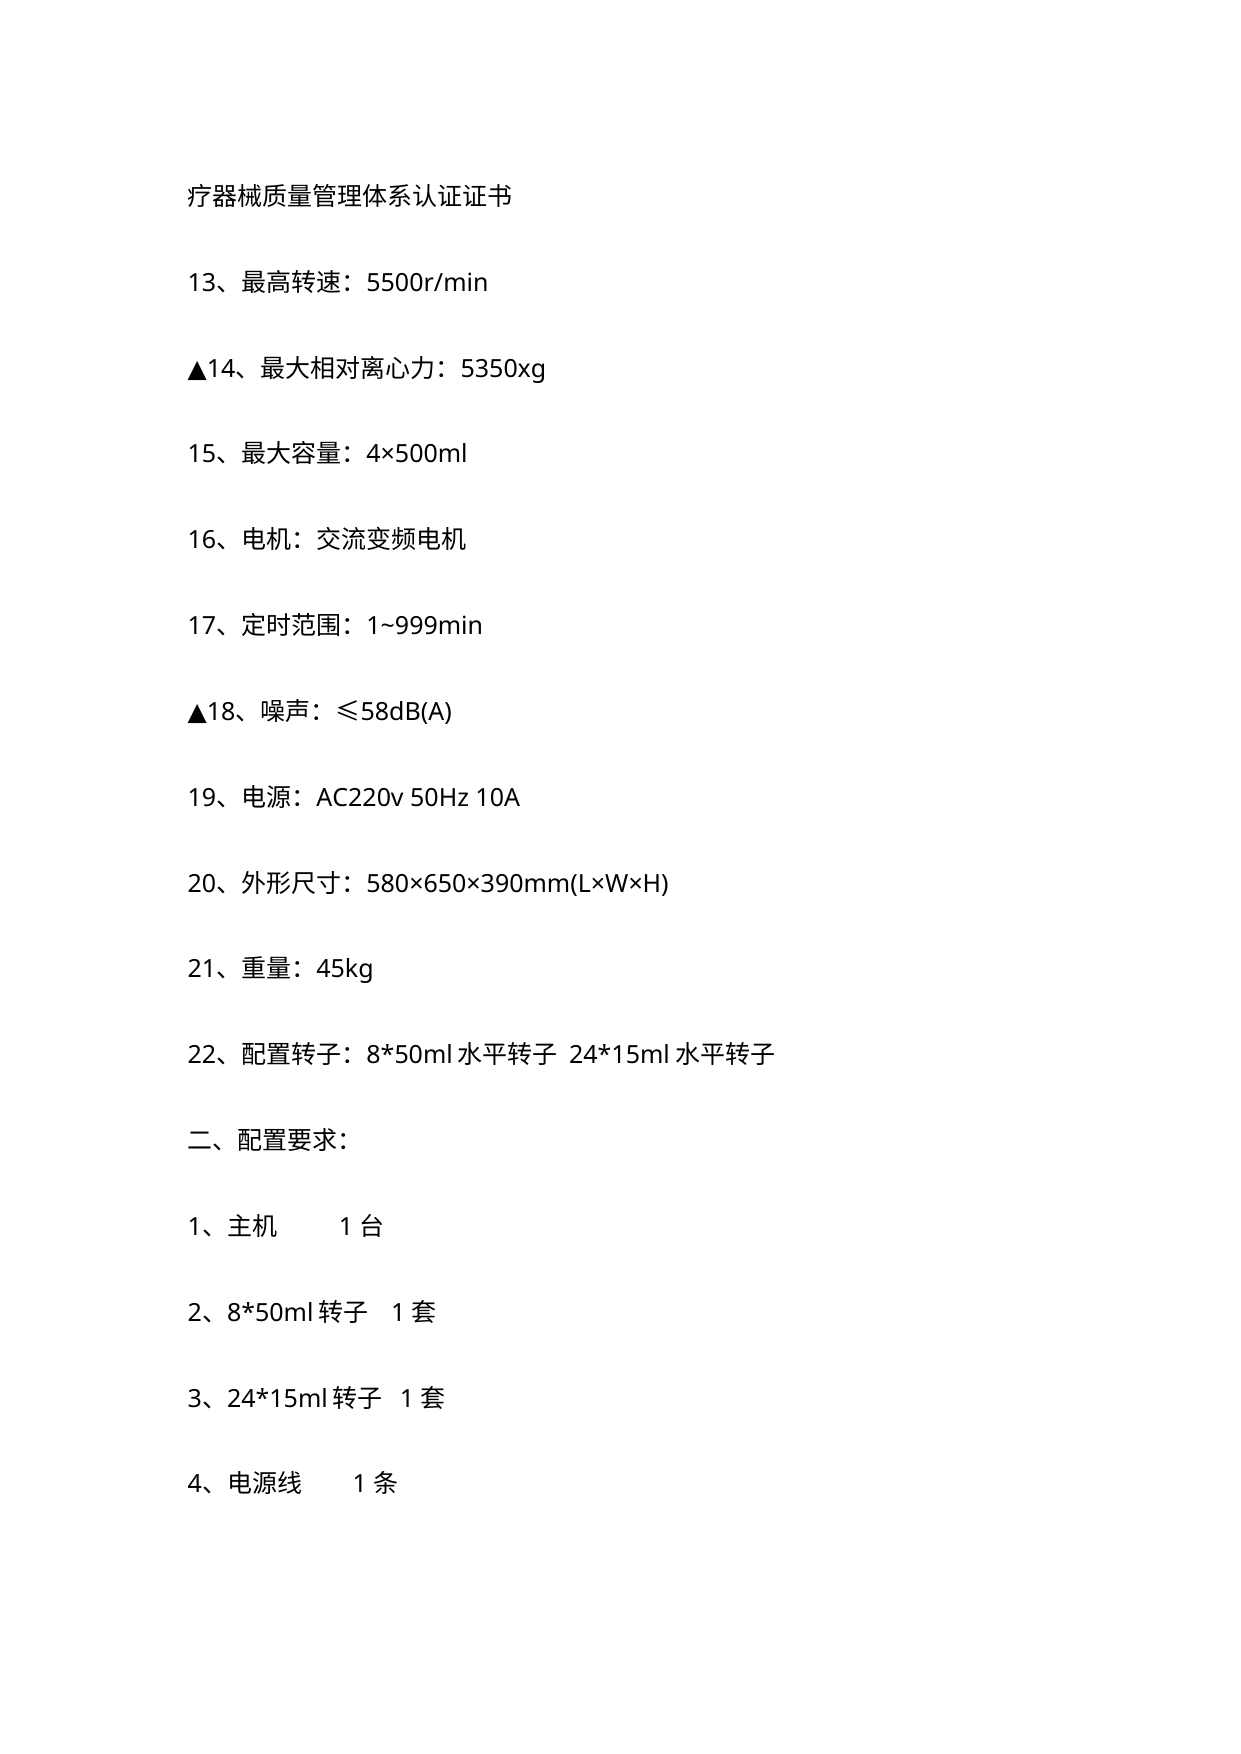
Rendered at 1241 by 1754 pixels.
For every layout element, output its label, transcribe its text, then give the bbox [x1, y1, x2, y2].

text 17、定时范围：1~999min [187, 591, 1053, 656]
text ▲14、最大相对离心力：5350xg [187, 334, 1053, 399]
text 16、电机：交流变频电机 [187, 505, 1053, 570]
text ▲18、噪声：≤58dB(A) [187, 677, 1053, 742]
text 21、重量：45kg [187, 934, 1053, 999]
text 19、电源：AC220v 50Hz 10A [187, 763, 1053, 828]
text 22、配置转子：8*50ml水平转子 24*15ml水平转子 [187, 1020, 1053, 1085]
text 2、8*50ml转子 1 套 [187, 1278, 1053, 1343]
text 20、外形尺寸：580×650×390mm(L×W×H) [187, 849, 1053, 914]
text 15、最大容量：4×500ml [187, 419, 1053, 484]
text 1、主机 1 台 [187, 1192, 1053, 1257]
text 3、24*15ml转子 1 套 [187, 1364, 1053, 1429]
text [187, 162, 1053, 227]
list 电源线 1 条 [187, 1449, 1053, 1514]
text 13、最高转速：5500r/min [187, 248, 1053, 313]
text 二、配置要求： [187, 1106, 1053, 1171]
